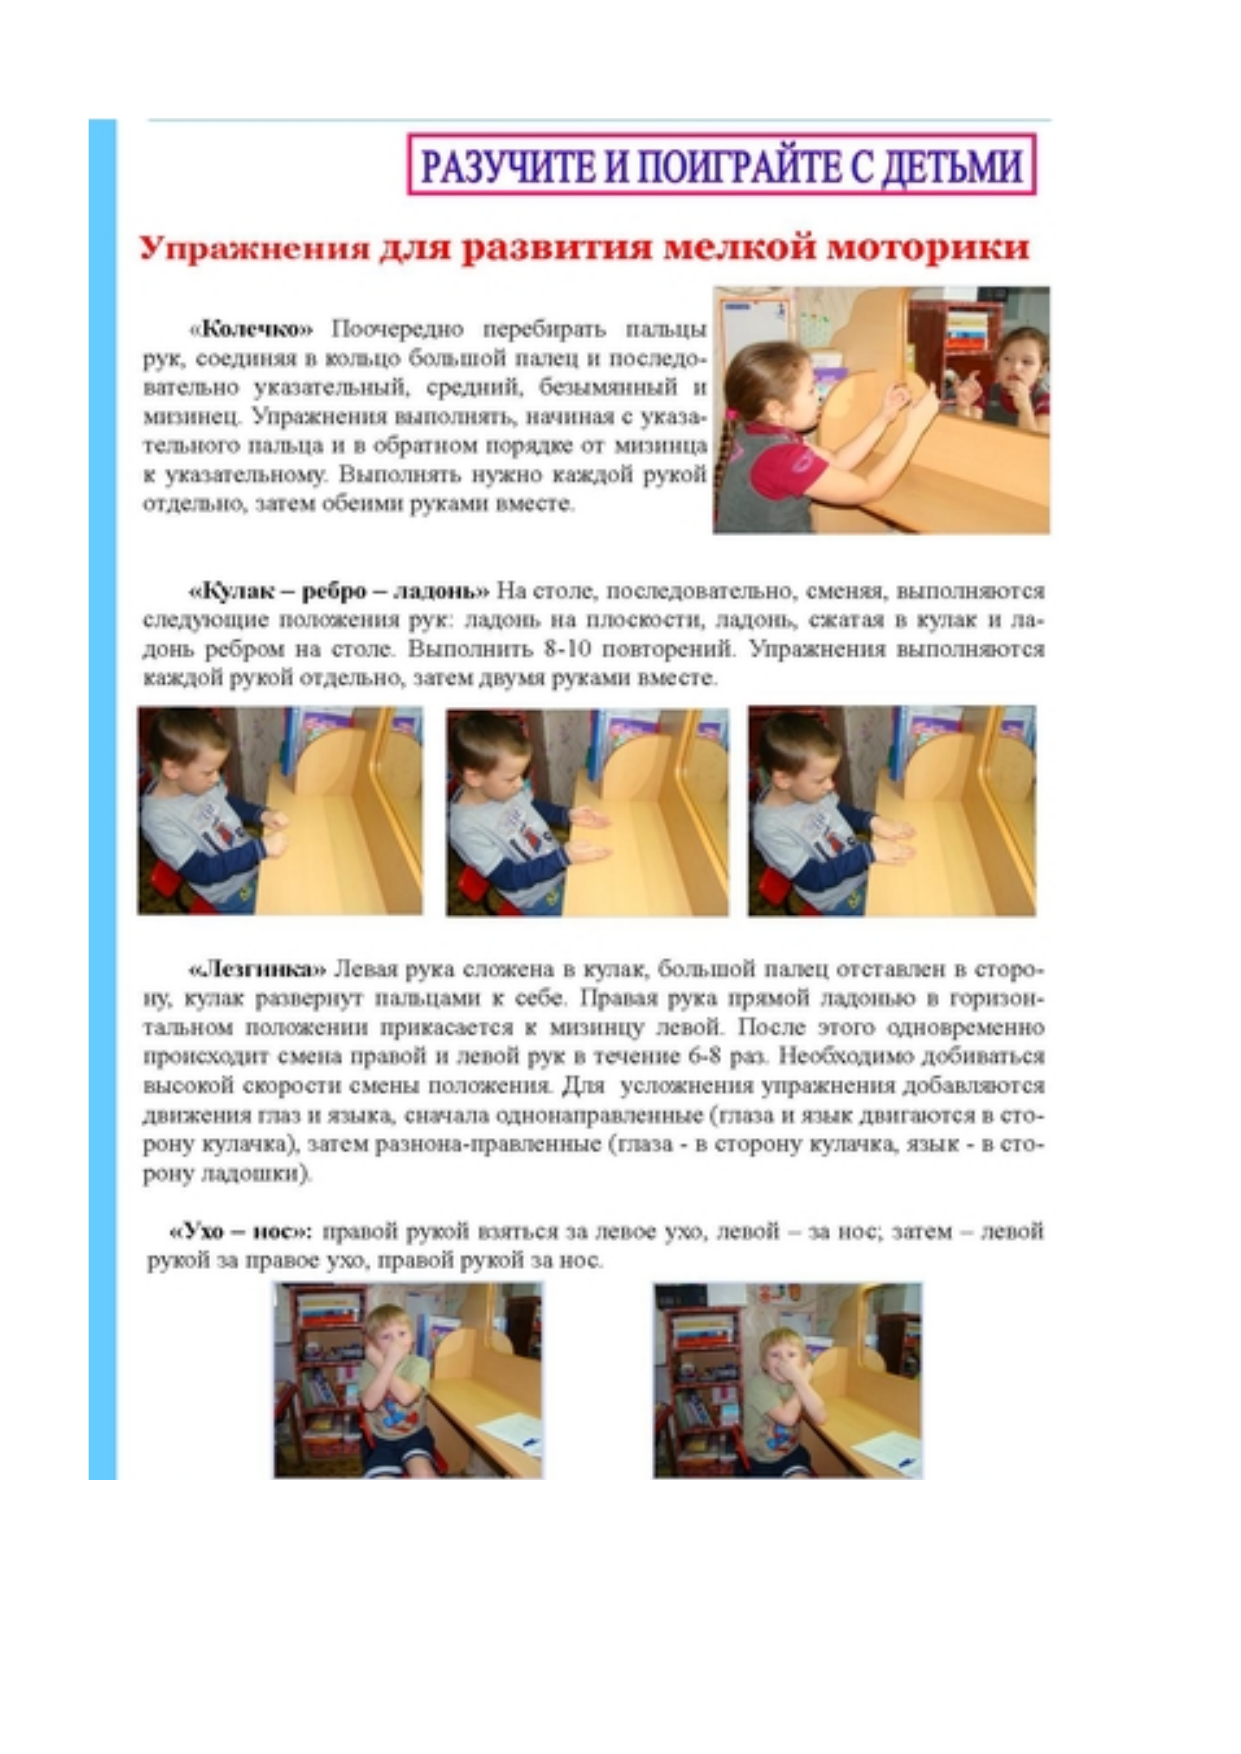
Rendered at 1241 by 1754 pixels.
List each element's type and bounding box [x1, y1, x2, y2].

picture [88, 118, 1063, 1480]
